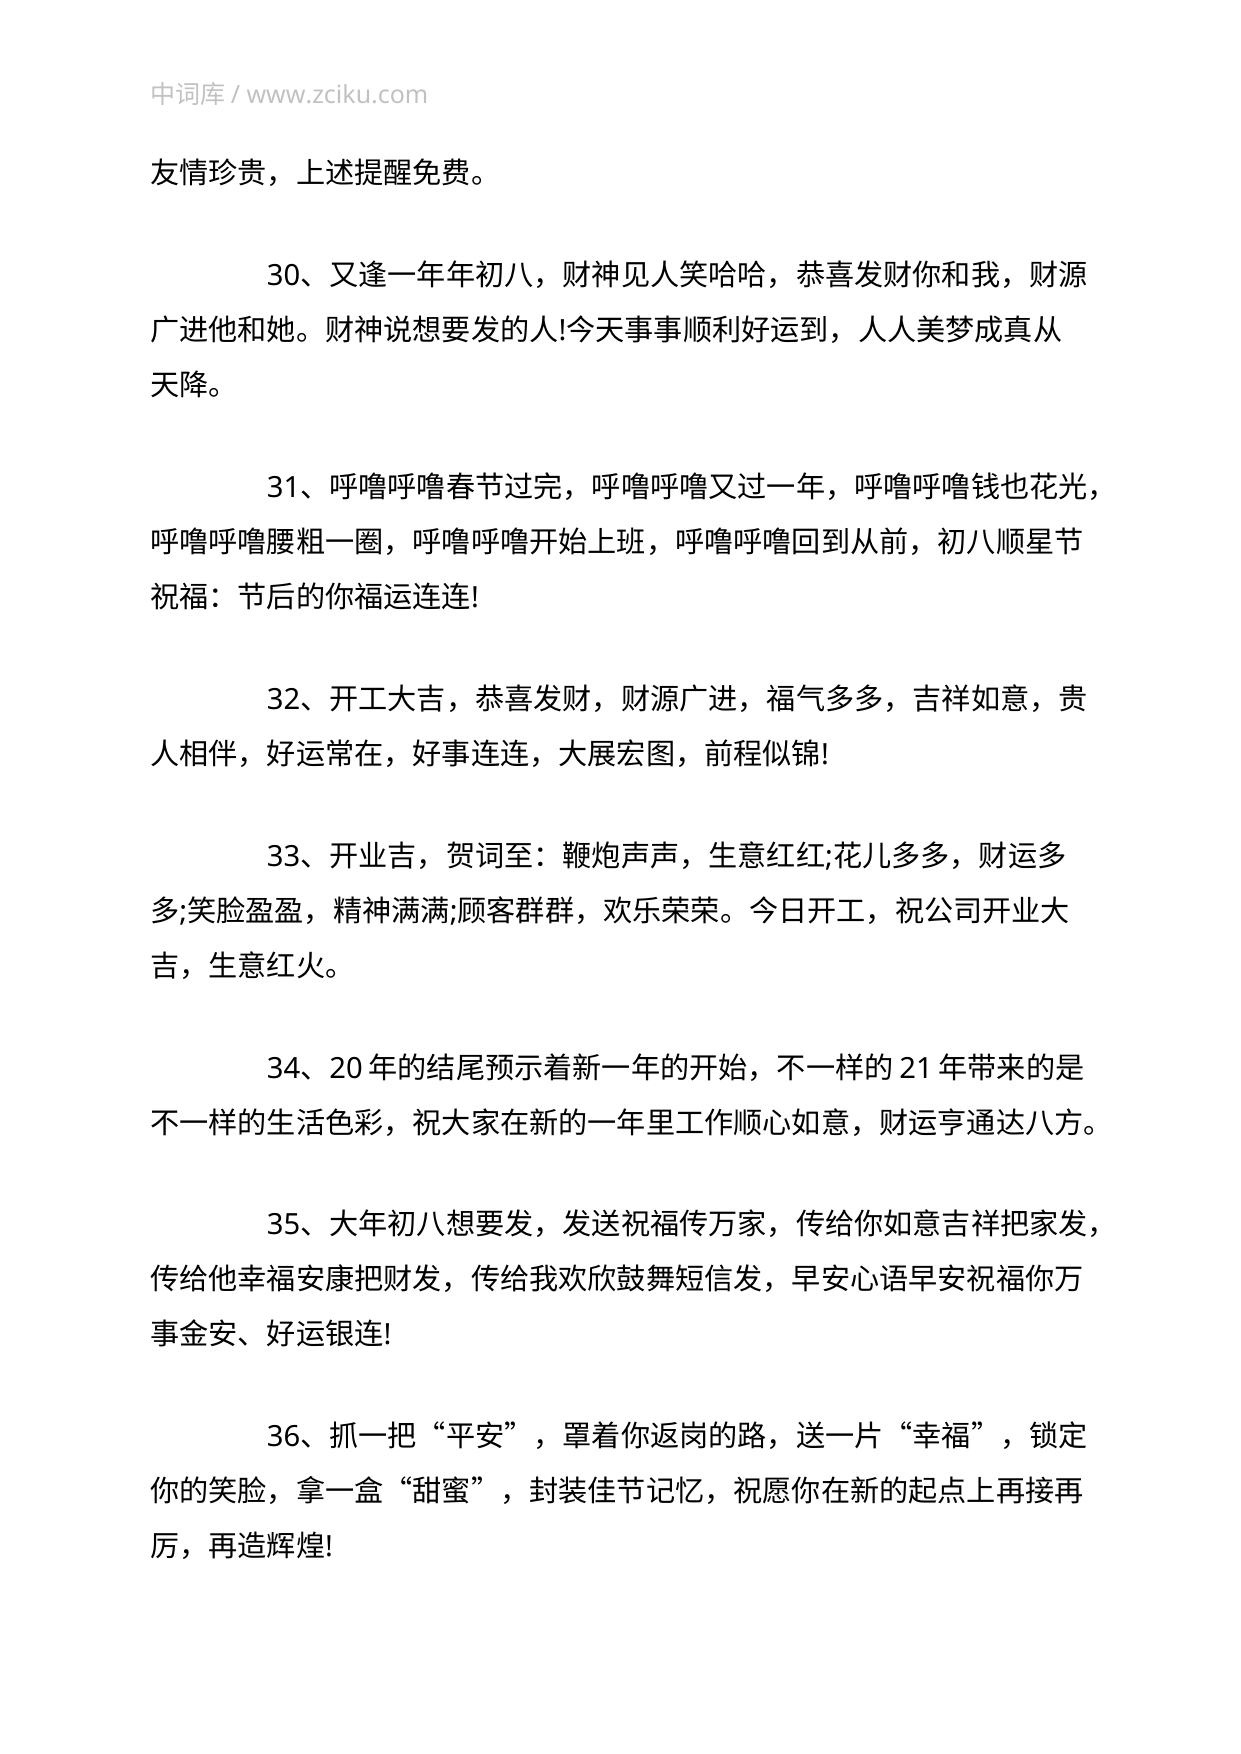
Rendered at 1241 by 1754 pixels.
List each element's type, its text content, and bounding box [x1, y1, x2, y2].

text 36、抓一把“平安”，罩着你返岗的路，送一片“幸福”，锁定你的笑脸，拿一盒“甜蜜”，封装佳节记忆，祝愿你在新的起点上再接再厉，再造辉煌! [150, 1413, 1090, 1565]
text 30、又逢一年年初八，财神见人笑哈哈，恭喜发财你和我，财源广进他和她。财神说想要发的人!今天事事顺利好运到，人人美梦成真从天降。 [150, 252, 1090, 404]
text 31、呼噜呼噜春节过完，呼噜呼噜又过一年，呼噜呼噜钱也花光，呼噜呼噜腰粗一圈，呼噜呼噜开始上班，呼噜呼噜回到从前，初八顺星节祝福：节后的你福运连连! [150, 463, 1090, 616]
text 32、开工大吉，恭喜发财，财源广进，福气多多，吉祥如意，贵人相伴，好运常在，好事连连，大展宏图，前程似锦! [150, 675, 1090, 773]
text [150, 150, 1090, 192]
text 33、开业吉，贺词至：鞭炮声声，生意红红;花儿多多，财运多多;笑脸盈盈，精神满满;顾客群群，欢乐荣荣。今日开工，祝公司开业大吉，生意红火。 [150, 832, 1090, 985]
text 35、大年初八想要发，发送祝福传万家，传给你如意吉祥把家发，传给他幸福安康把财发，传给我欢欣鼓舞短信发，早安心语早安祝福你万事金安、好运银连! [150, 1201, 1090, 1353]
text 34、20年的结尾预示着新一年的开始，不一样的21年带来的是不一样的生活色彩，祝大家在新的一年里工作顺心如意，财运亨通达八方。 [150, 1044, 1090, 1141]
